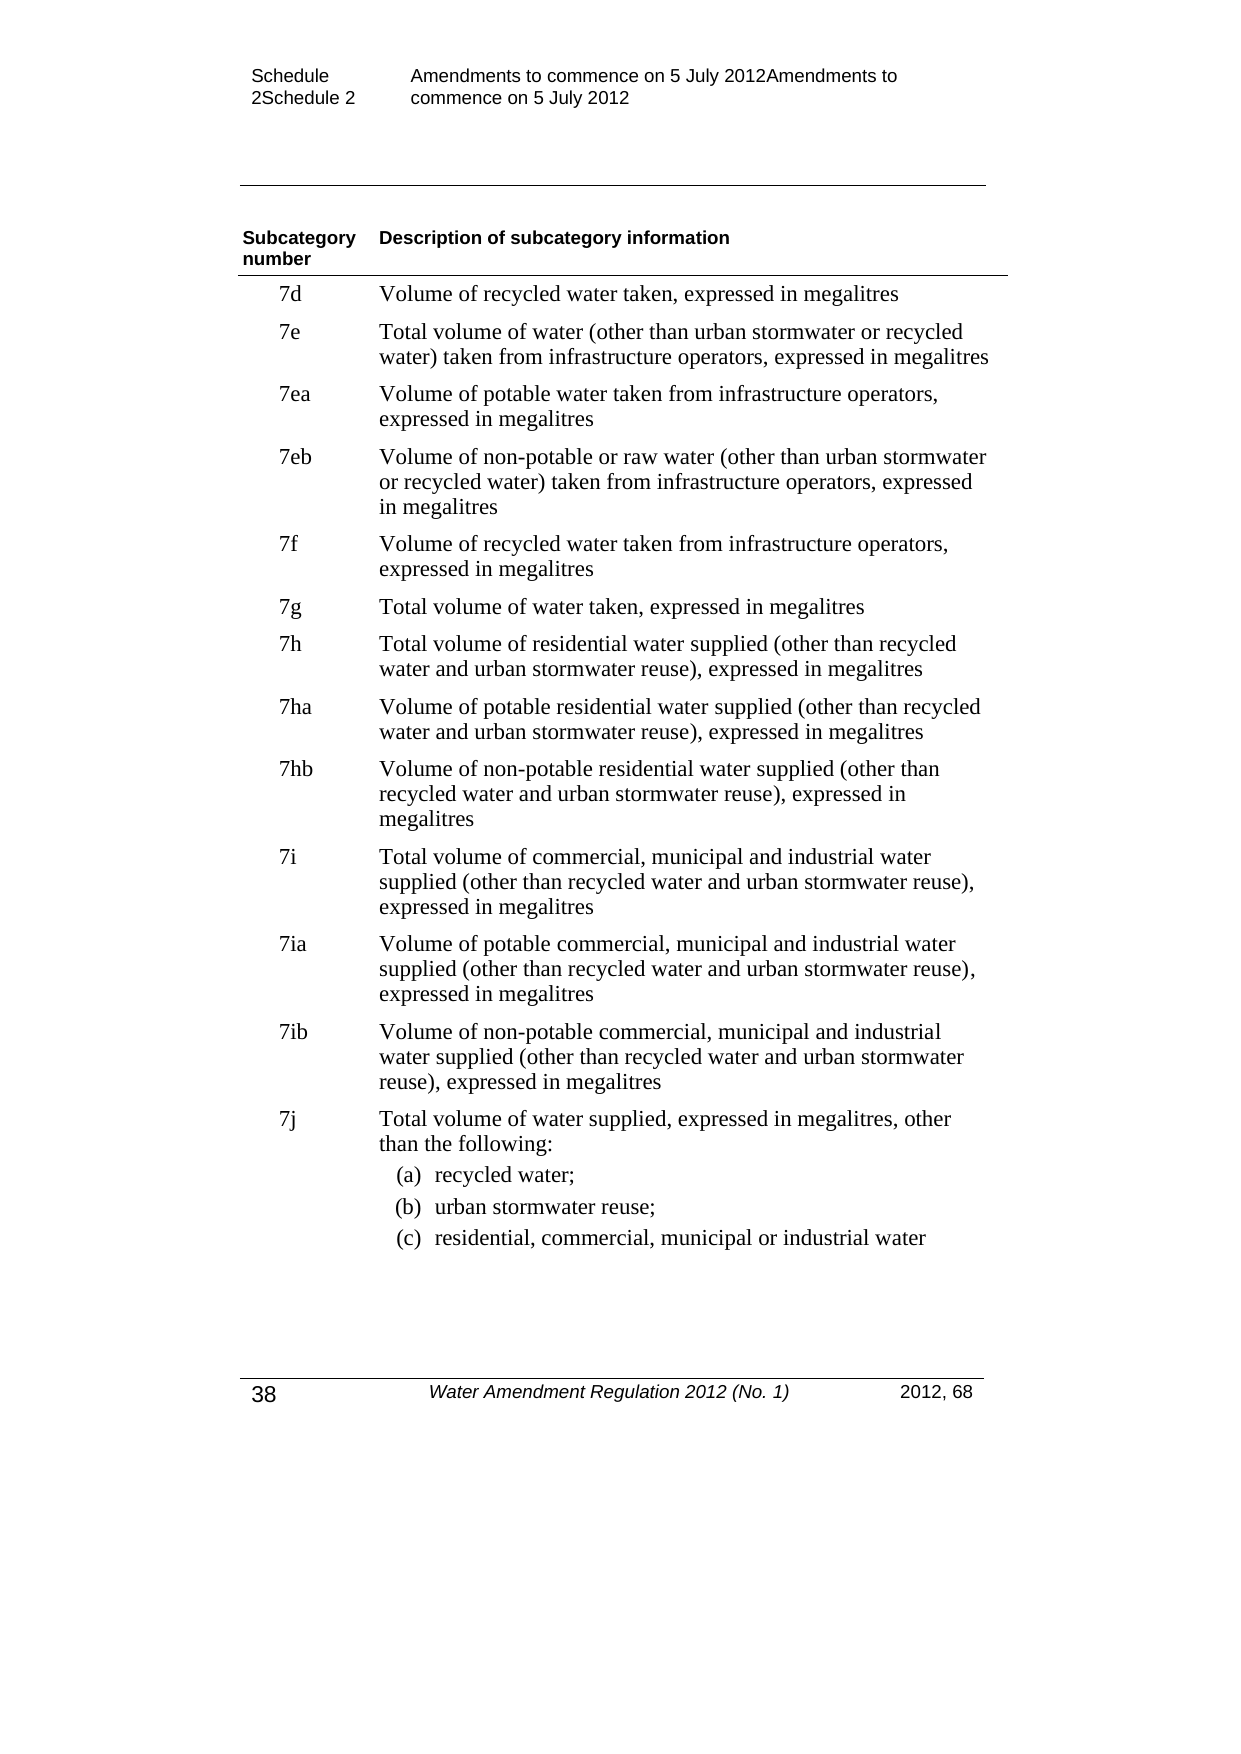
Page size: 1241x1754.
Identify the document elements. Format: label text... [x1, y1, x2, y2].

table_cell 7ia [238, 925, 368, 1013]
table_cell Total volume of water (other than urban stormwater or recycled water) taken from infrastructure operators, expressed in megalitres [368, 313, 1008, 375]
table_cell Volume of potable commercial, municipal and industrial water supplied (other than recycled water and urban stormwater reuse), expressed in megalitres [368, 925, 1008, 1013]
table_cell 7h [238, 625, 368, 688]
table_cell Volume of non-potable or raw water (other than urban stormwater or recycled water) taken from infrastructure operators, expressed in megalitres [368, 438, 1008, 525]
table_cell Volume of recycled water taken, expressed in megalitres [368, 276, 1008, 313]
table_cell 7j [238, 1100, 368, 1257]
table_cell Total volume of water supplied, expressed in megalitres, other than the following: (a) recycled water; (b) urban stormwater reuse; (c) residential, commercial, municipal or industrial water [368, 1100, 1008, 1257]
table_cell 7d [238, 276, 368, 313]
table_cell 7f [238, 525, 368, 588]
table_cell Total volume of commercial, municipal and industrial water supplied (other than recycled water and urban stormwater reuse), expressed in megalitres [368, 838, 1008, 925]
table_cell 7eb [238, 438, 368, 525]
table_cell Total volume of residential water supplied (other than recycled water and urban stormwater reuse), expressed in megalitres [368, 625, 1008, 688]
table_cell 7hb [238, 750, 368, 838]
table_header Subcategory number [238, 215, 368, 275]
table_cell 7g [238, 588, 368, 625]
table_cell Volume of non-potable residential water supplied (other than recycled water and urban stormwater reuse), expressed in megalitres [368, 750, 1008, 838]
table_cell 7ha [238, 688, 368, 750]
table_cell Volume of potable water taken from infrastructure operators, expressed in megalitres [368, 375, 1008, 438]
table_cell 7i [238, 838, 368, 925]
table_cell 7ib [238, 1013, 368, 1100]
table_cell 7ea [238, 375, 368, 438]
table_cell Volume of potable residential water supplied (other than recycled water and urban stormwater reuse), expressed in megalitres [368, 688, 1008, 750]
table_cell Total volume of water taken, expressed in megalitres [368, 588, 1008, 625]
table_cell Volume of non-potable commercial, municipal and industrial water supplied (other than recycled water and urban stormwater reuse), expressed in megalitres [368, 1013, 1008, 1100]
table_header Description of subcategory information [368, 215, 1008, 275]
table_cell Volume of recycled water taken from infrastructure operators, expressed in megalitres [368, 525, 1008, 588]
table_cell 7e [238, 313, 368, 375]
